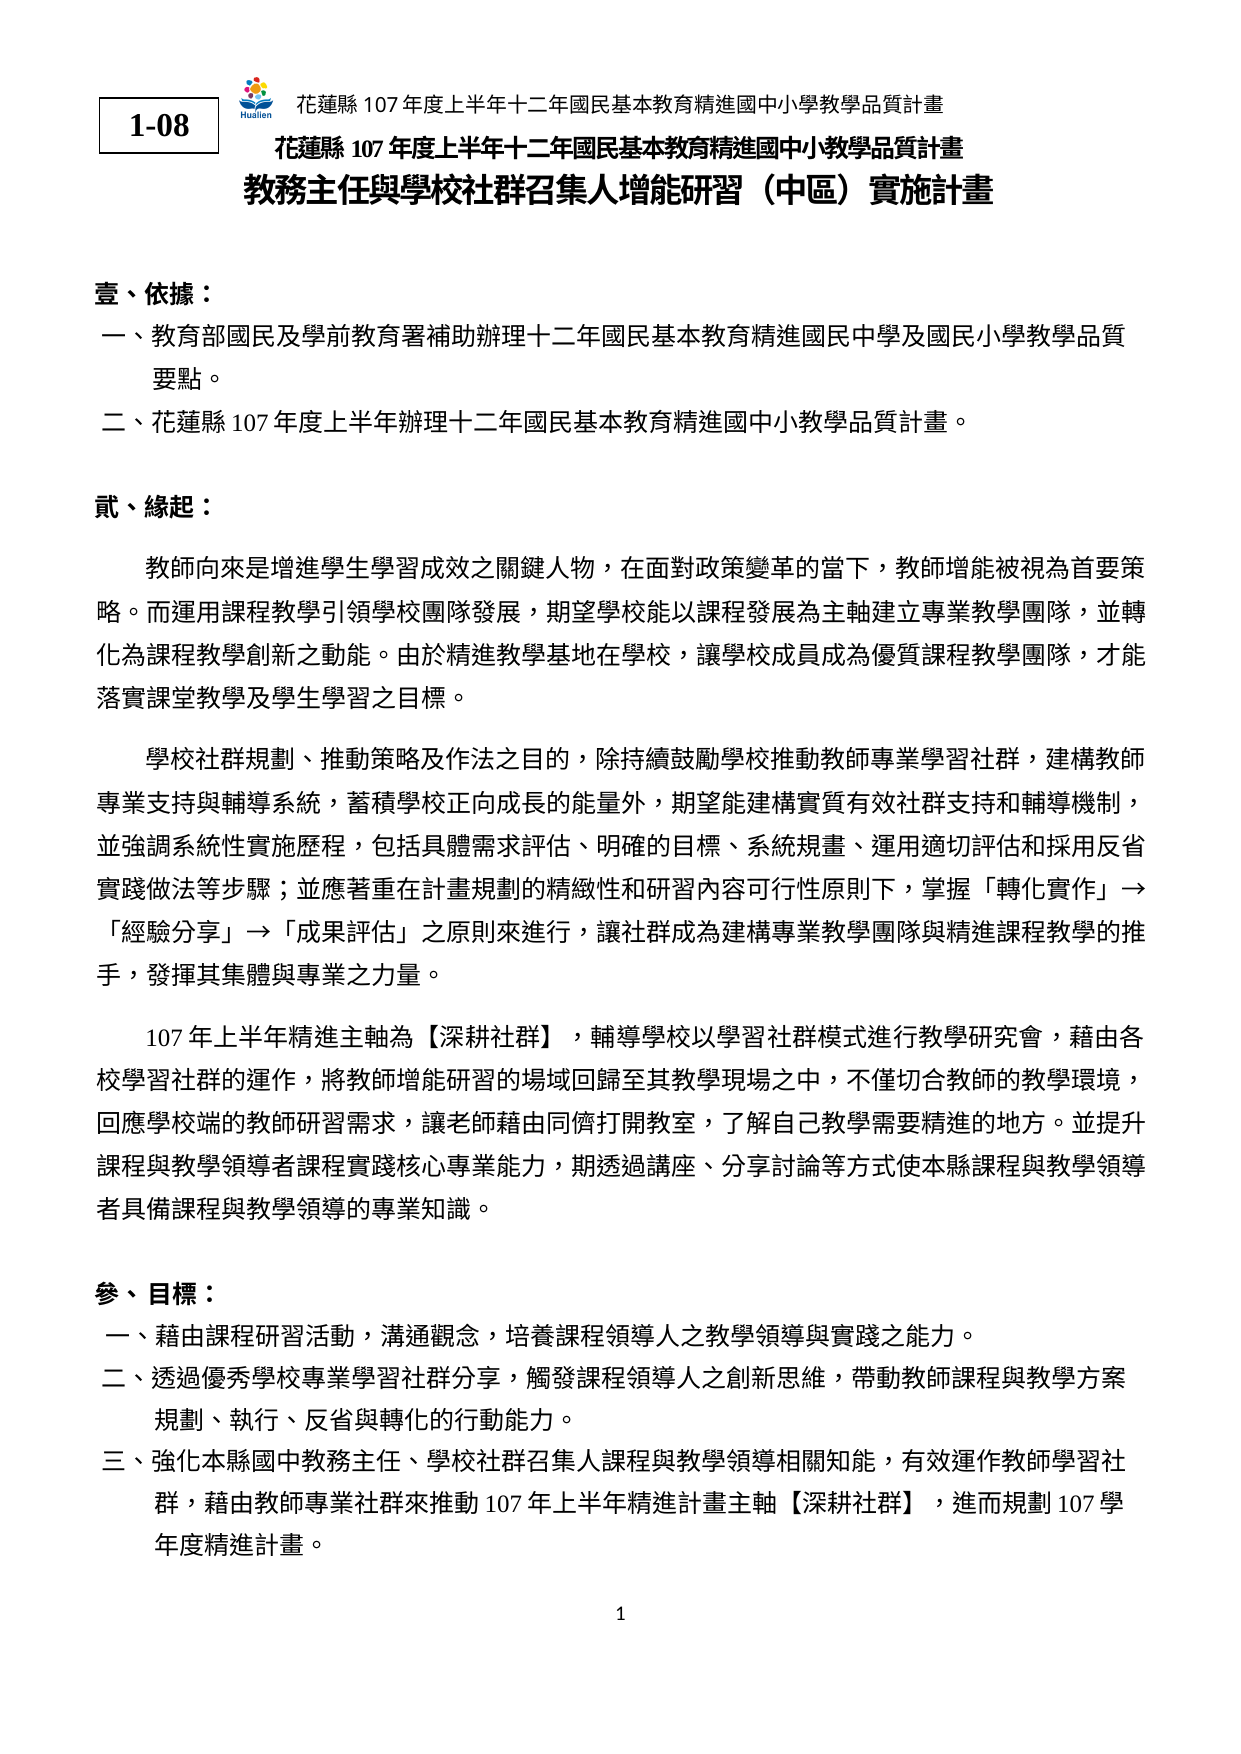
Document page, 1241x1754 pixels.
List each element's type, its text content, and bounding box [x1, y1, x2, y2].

text 花蓮縣107年度上半年十二年國民基本教育精進國中小教學品質計畫 [94, 128, 1146, 166]
text 教務主任與學校社群召集人增能研習（中區）實施計畫 [94, 166, 1146, 211]
text 107年上半年精進主軸為【深耕社群】，輔導學校以學習社群模式進行教學研究會，藉由各校學習社群的運作，將教師增能研習的場域回歸至其教學現場之中，不僅切合教師的教學環境，回應學校端的教師研習需求，讓老師藉由同儕打開教室，了解自己教學需要精進的地方。並提升課程與教學領導者課程實踐核心專業能力，期透過講座、分享討論等方式使本縣課程與教學領導者具備課程與教學領導的專業知識。 [96, 1017, 1146, 1227]
picture [238, 77, 274, 119]
text 學校社群規劃、推動策略及作法之目的，除持續鼓勵學校推動教師專業學習社群，建構教師專業支持與輔導系統，蓄積學校正向成長的能量外，期望能建構實質有效社群支持和輔導機制，並強調系統性實施歷程，包括具體需求評估、明確的目標、系統規畫、運用適切評估和採用反省實踐做法等步驟；並應著重在計畫規劃的精緻性和研習內容可行性原則下，掌握「轉化實作」→「經驗分享」→「成果評估」之原則來進行，讓社群成為建構專業教學團隊與精進課程教學的推手，發揮其集體與專業之力量。 [96, 739, 1146, 992]
text 一、藉由課程研習活動，溝通觀念，培養課程領導人之教學領導與實踐之能力。 [105, 1317, 1146, 1353]
text 三、強化本縣國中教務主任、學校社群召集人課程與教學領導相關知能，有效運作教師學習社群，藉由教師專業社群來推動107年上半年精進計畫主軸【深耕社群】，進而規劃107學年度精進計畫。 [94, 1442, 1146, 1561]
text 壹、依據： [94, 274, 1146, 311]
text 貮、緣起： [94, 487, 1146, 524]
text 二、花蓮縣107年度上半年辦理十二年國民基本教育精進國中小教學品質計畫。 [94, 402, 1146, 439]
text 二、透過優秀學校專業學習社群分享，觸發課程領導人之創新思維，帶動教師課程與教學方案規劃、執行、反省與轉化的行動能力。 [94, 1358, 1146, 1436]
text 教師向來是增進學生學習成效之關鍵人物，在面對政策變革的當下，教師增能被視為首要策略。而運用課程教學引領學校團隊發展，期望學校能以課程發展為主軸建立專業教學團隊，並轉化為課程教學創新之動能。由於精進教學基地在學校，讓學校成員成為優質課程教學團隊，才能落實課堂教學及學生學習之目標。 [96, 548, 1146, 715]
list 目標： [94, 1274, 1146, 1311]
text 一、教育部國民及學前教育署補助辦理十二年國民基本教育精進國民中學及國民小學教學品質要點。 [94, 316, 1146, 397]
